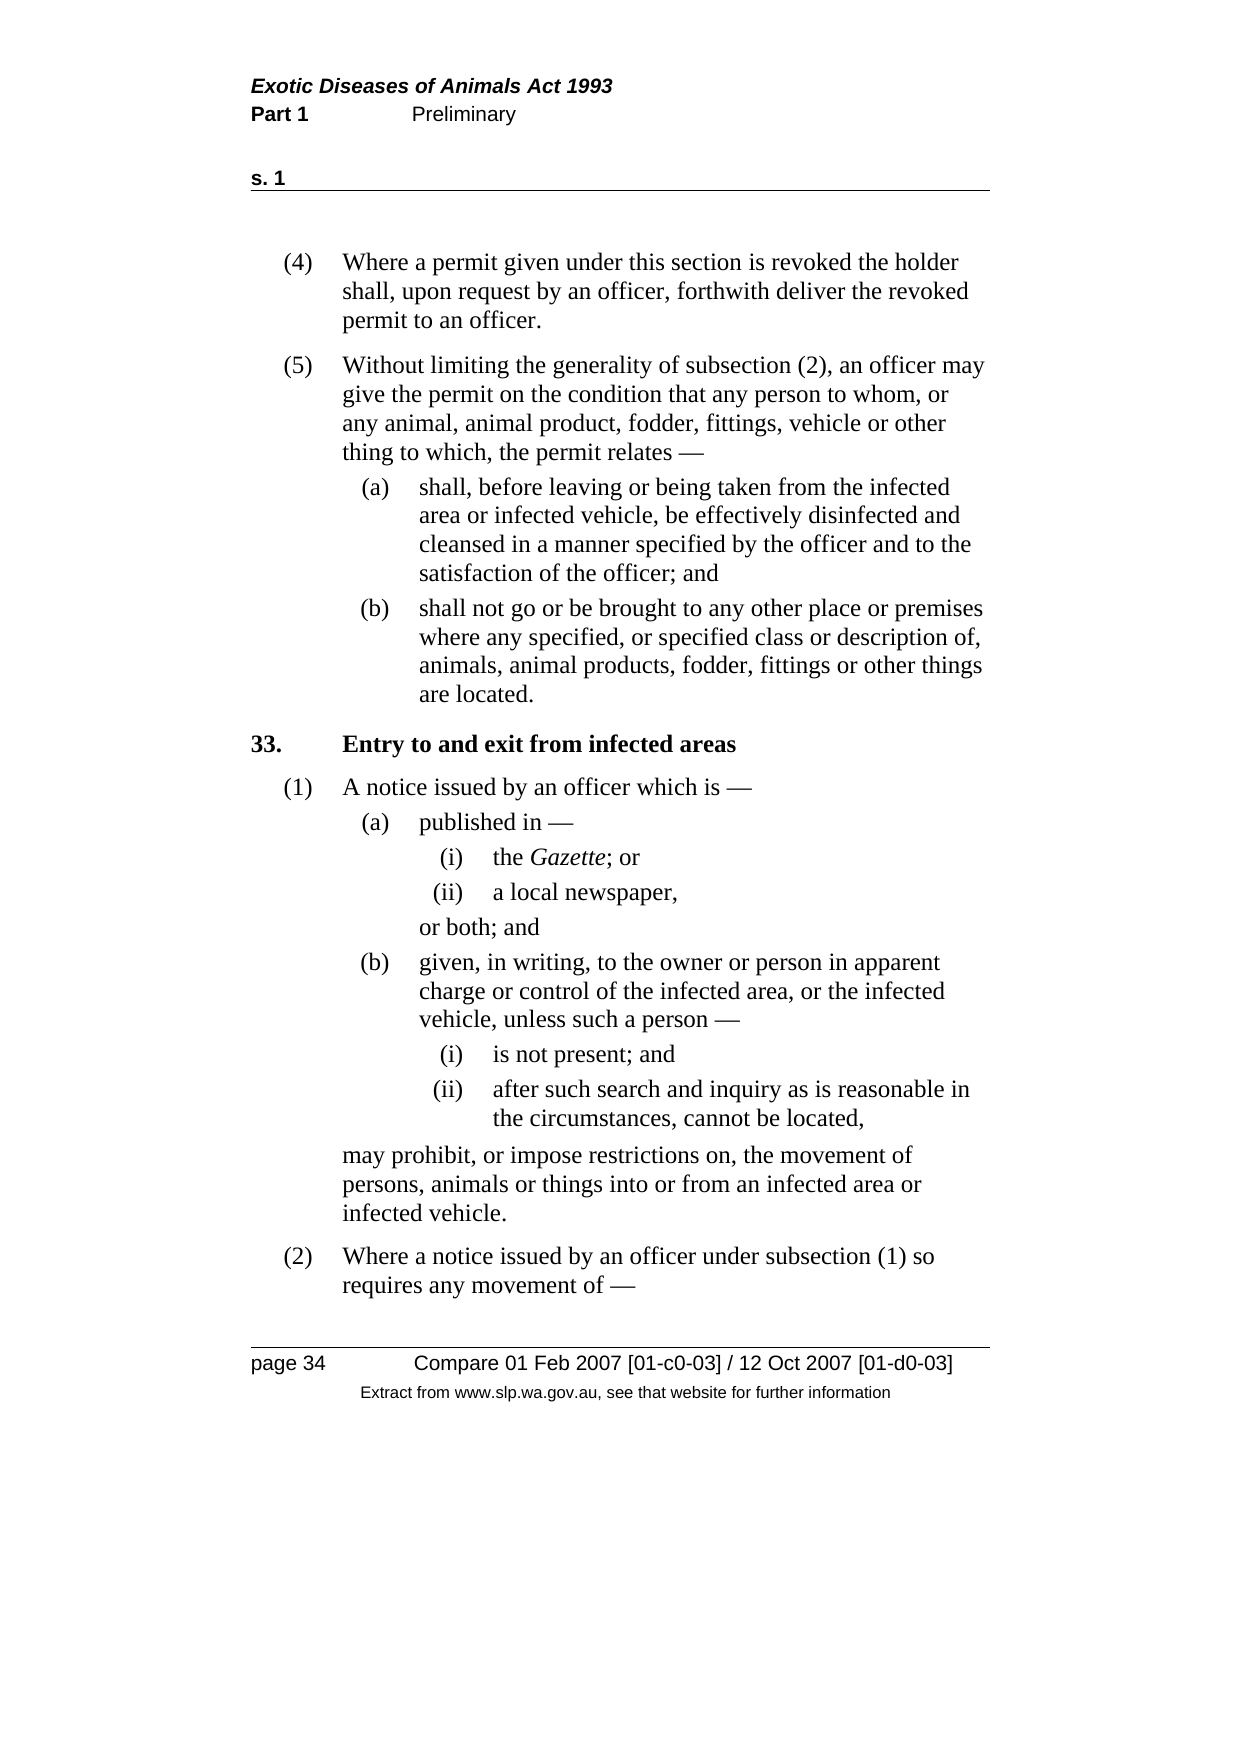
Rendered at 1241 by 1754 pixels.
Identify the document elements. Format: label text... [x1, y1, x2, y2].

text (b) given, in writing, to the owner or person in apparent charge or control of the infected area, or the infected vehicle, unless such a person — [251, 947, 990, 1033]
text (a) published in — [251, 807, 990, 836]
text (2) Where a notice issued by an officer under subsection (1) so requires any movement of — [251, 1241, 990, 1299]
text (4) Where a permit given under this section is revoked the holder shall, upon request by an officer, forthwith deliver the revoked permit to an officer. [251, 247, 990, 334]
text (5) Without limiting the generality of subsection (2), an officer may give the permit on the condition that any person to whom, or any animal, animal product, fodder, fittings, vehicle or other thing to which, the permit relates — [251, 350, 990, 465]
subtitle 33. Entry to and exit from infected areas [251, 729, 990, 757]
text (a) shall, before leaving or being taken from the infected area or infected vehicle, be effectively disinfected and cleansed in a manner specified by the officer and to the satisfaction of the officer; and [251, 472, 990, 587]
text (1) A notice issued by an officer which is — [251, 772, 990, 801]
text or both; and [251, 912, 990, 941]
text (i) is not present; and [251, 1039, 990, 1068]
text (i) the Gazette; or [251, 842, 990, 871]
text (ii) after such search and inquiry as is reasonable in the circumstances, cannot be located, [251, 1074, 990, 1132]
text (b) shall not go or be brought to any other place or premises where any specified, or specified class or description of, animals, animal products, fodder, fittings or other things are located. [251, 593, 990, 708]
text (ii) a local newspaper, [251, 877, 990, 906]
text may prohibit, or impose restrictions on, the movement of persons, animals or things into or from an infected area or infected vehicle. [251, 1140, 990, 1227]
